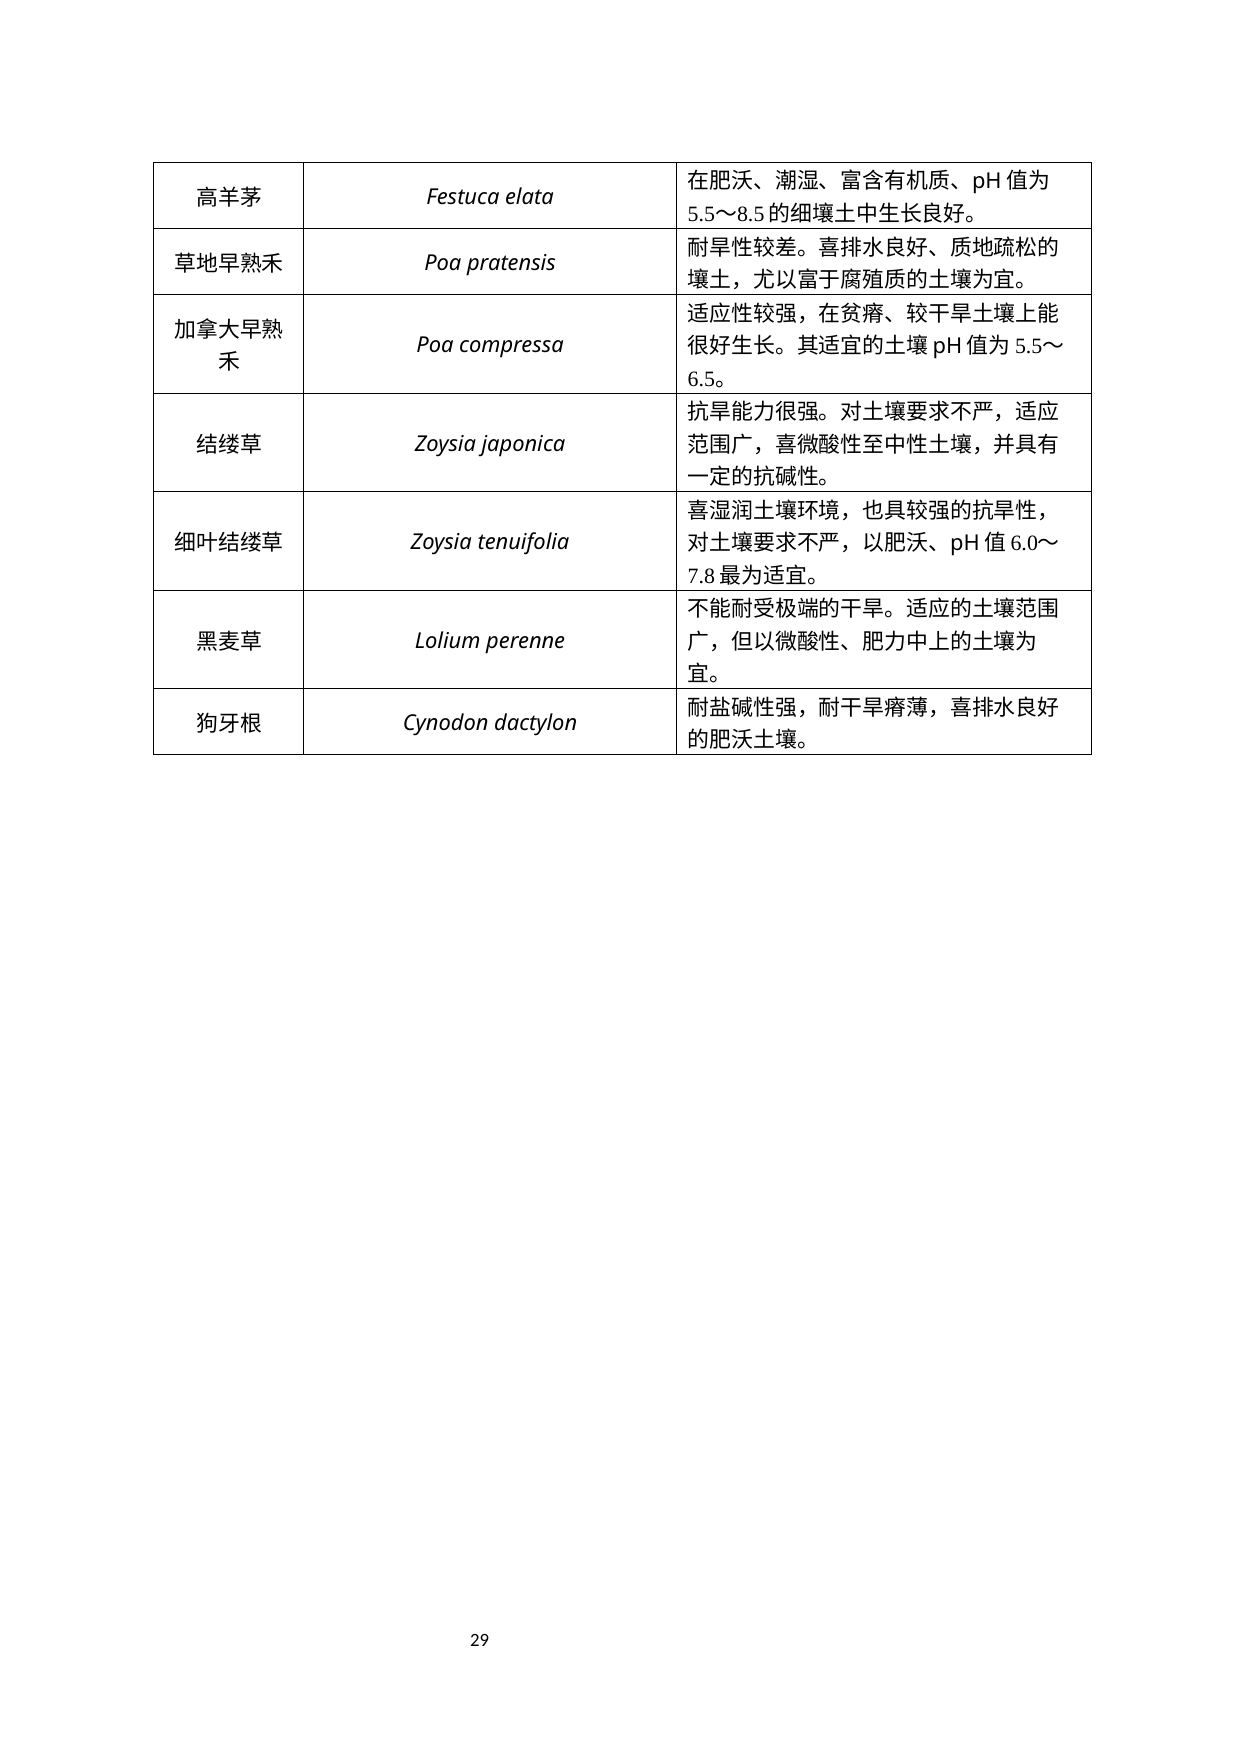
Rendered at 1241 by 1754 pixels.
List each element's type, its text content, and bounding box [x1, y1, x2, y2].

table_cell Cynodon dactylon [304, 689, 676, 754]
table_cell 高羊茅 [154, 163, 303, 228]
table_cell Lolium perenne [304, 591, 676, 688]
table_cell 草地早熟禾 [154, 229, 303, 294]
table_cell Poa compressa [304, 295, 676, 393]
table_cell Festuca elata [304, 163, 676, 228]
table_cell Zoysia japonica [304, 394, 676, 491]
table_cell 结缕草 [154, 394, 303, 491]
table_cell 抗旱能力很强。对土壤要求不严，适应范围广，喜微酸性至中性土壤，并具有一定的抗碱性。 [677, 394, 1091, 491]
table_cell 喜湿润土壤环境，也具较强的抗旱性，对土壤要求不严，以肥沃、pH值6.0～7.8最为适宜。 [677, 492, 1091, 590]
table_cell 细叶结缕草 [154, 492, 303, 590]
table_cell Poa pratensis [304, 229, 676, 294]
table_cell 耐旱性较差。喜排水良好、质地疏松的壤土，尤以富于腐殖质的土壤为宜。 [677, 229, 1091, 294]
table_cell 耐盐碱性强，耐干旱瘠薄，喜排水良好的肥沃土壤。 [677, 689, 1091, 754]
table_cell 适应性较强，在贫瘠、较干旱土壤上能很好生长。其适宜的土壤pH值为5.5～6.5。 [677, 295, 1091, 393]
table_cell 加拿大早熟禾 [154, 295, 303, 393]
table_cell 狗牙根 [154, 689, 303, 754]
table_cell Zoysia tenuifolia [304, 492, 676, 590]
table_cell 不能耐受极端的干旱。适应的土壤范围广，但以微酸性、肥力中上的土壤为宜。 [677, 591, 1091, 688]
table_cell 黑麦草 [154, 591, 303, 688]
table_cell 在肥沃、潮湿、富含有机质、pH值为5.5～8.5的细壤土中生长良好。 [677, 163, 1091, 228]
